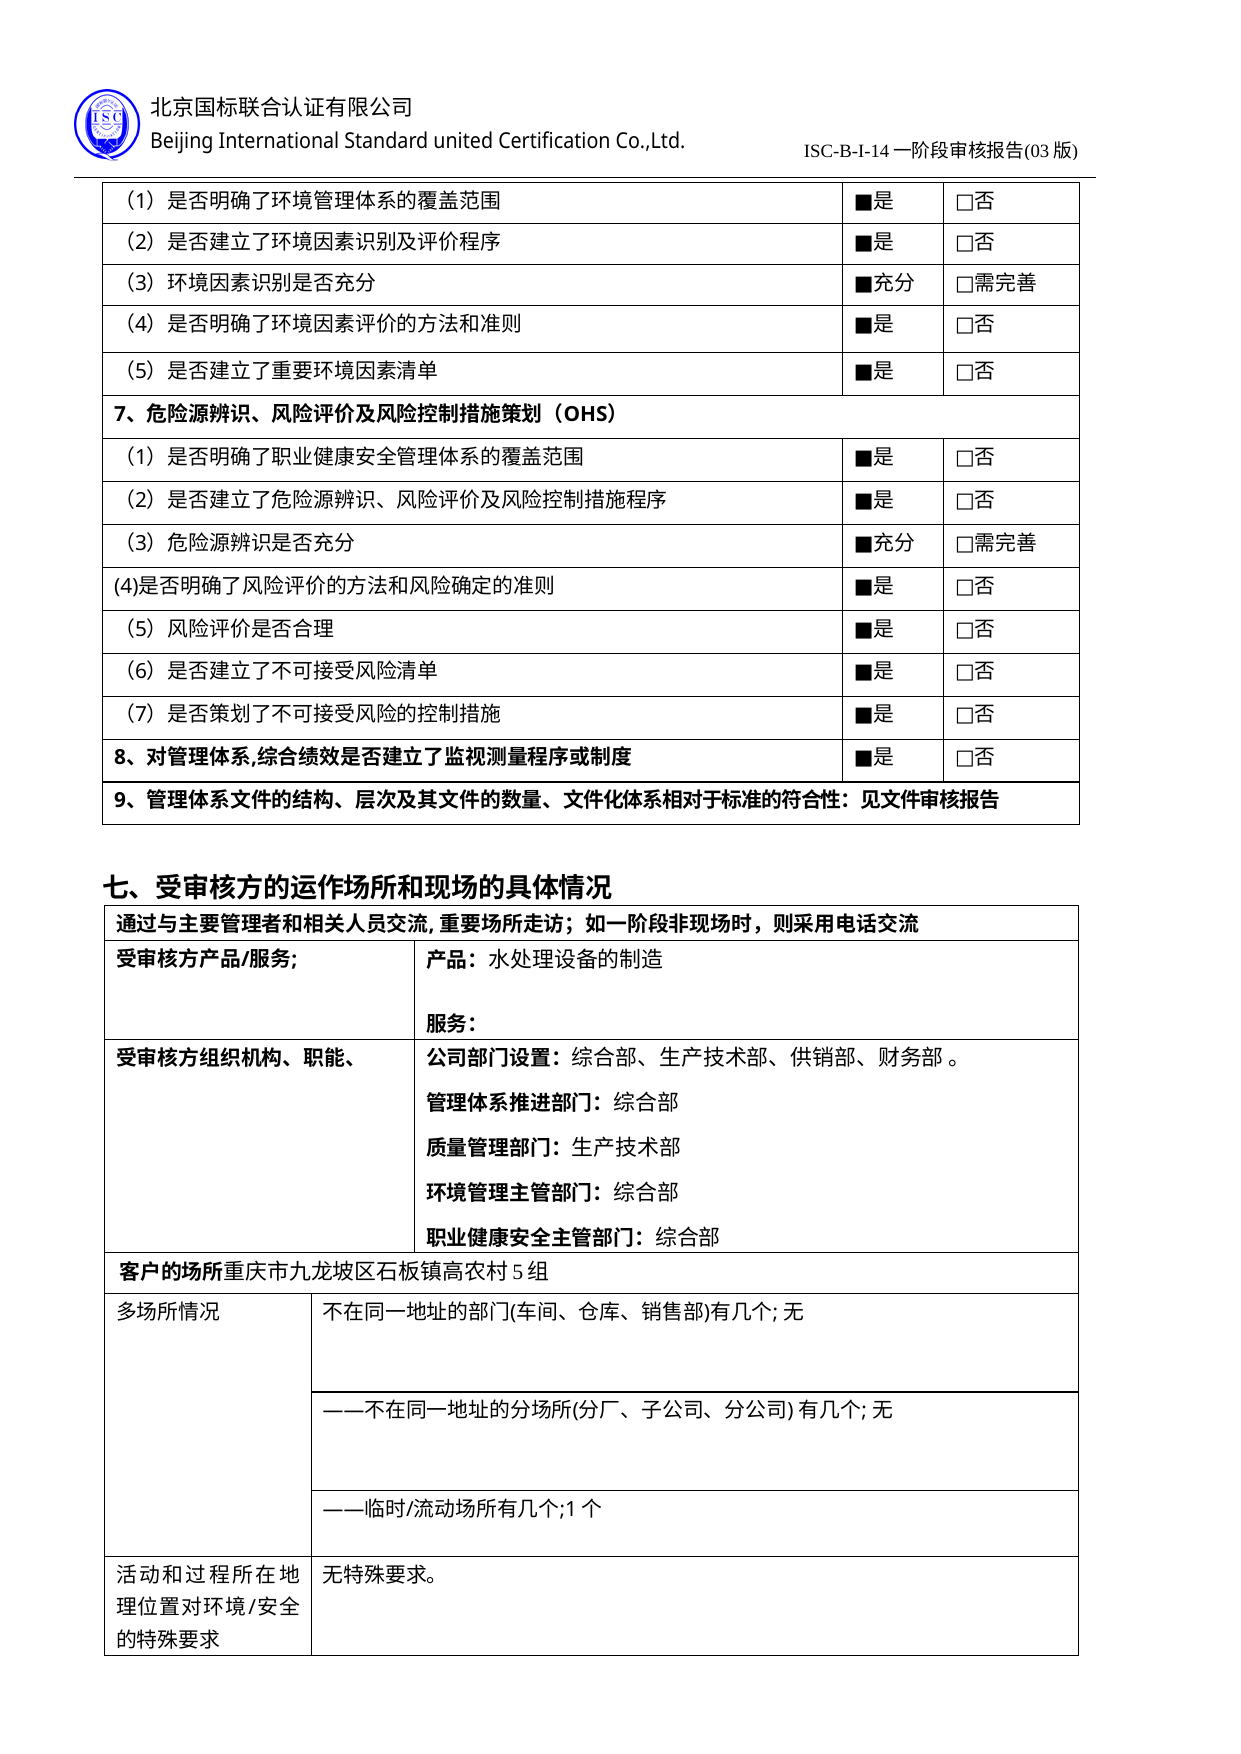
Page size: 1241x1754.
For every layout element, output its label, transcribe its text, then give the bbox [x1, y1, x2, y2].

table_cell □需完善 [944, 265, 1079, 305]
table_cell （3）环境因素识别是否充分 [103, 265, 842, 305]
table_cell 活动和过程所在地理位置对环境/安全的特殊要求 [105, 1557, 311, 1654]
table_cell □否 [944, 183, 1079, 223]
table_cell ■是 [843, 740, 943, 781]
table_cell □否 [944, 353, 1079, 395]
table_cell ■是 [843, 611, 943, 653]
table_cell □否 [944, 568, 1079, 610]
table_cell □否 [944, 654, 1079, 696]
table_cell （2）是否建立了危险源辨识、风险评价及风险控制措施程序 [103, 482, 842, 524]
table_cell ■是 [843, 568, 943, 610]
table_cell （4）是否明确了环境因素评价的方法和准则 [103, 306, 842, 352]
picture [74, 89, 143, 161]
table_cell ■是 [843, 353, 943, 395]
table_cell ——不在同一地址的分场所(分厂、子公司、分公司) 有几个; 无 [312, 1393, 1078, 1490]
table_cell ■是 [843, 439, 943, 481]
table_cell 不在同一地址的部门(车间、仓库、销售部)有几个; 无 [312, 1294, 1078, 1391]
table_cell （5）风险评价是否合理 [103, 611, 842, 653]
table_cell 产品：水处理设备的制造 服务： [415, 941, 1078, 1039]
table_cell 受审核方产品/服务; [105, 941, 414, 1039]
table_cell ■是 [843, 654, 943, 696]
table_cell 多场所情况 [105, 1294, 311, 1556]
table_cell □需完善 [944, 525, 1079, 567]
table_cell （6）是否建立了不可接受风险清单 [103, 654, 842, 696]
table_cell ■是 [843, 697, 943, 738]
table_cell 7、危险源辨识、风险评价及风险控制措施策划（OHS） [103, 396, 1079, 438]
table_cell 8、对管理体系,综合绩效是否建立了监视测量程序或制度 [103, 740, 842, 781]
table_cell □否 [944, 306, 1079, 352]
table_cell （2）是否建立了环境因素识别及评价程序 [103, 224, 842, 264]
table_cell 9、管理体系文件的结构、层次及其文件的数量、文件化体系相对于标准的符合性：见文件审核报告 [103, 783, 1079, 824]
table_cell （5）是否建立了重要环境因素清单 [103, 353, 842, 395]
table_cell ■是 [843, 482, 943, 524]
table_cell ■是 [843, 306, 943, 352]
table_cell ——临时/流动场所有几个;1个 [312, 1491, 1078, 1556]
table_cell (4)是否明确了风险评价的方法和风险确定的准则 [103, 568, 842, 610]
table_cell □否 [944, 224, 1079, 264]
table_cell ■是 [843, 183, 943, 223]
table_cell （1）是否明确了环境管理体系的覆盖范围 [103, 183, 842, 223]
table_cell □否 [944, 611, 1079, 653]
table_header 通过与主要管理者和相关人员交流, 重要场所走访；如一阶段非现场时，则采用电话交流 [105, 906, 1078, 940]
table_cell （1）是否明确了职业健康安全管理体系的覆盖范围 [103, 439, 842, 481]
table_cell □否 [944, 697, 1079, 738]
table_cell ■充分 [843, 265, 943, 305]
table_cell ■是 [843, 224, 943, 264]
table_cell （3）危险源辨识是否充分 [103, 525, 842, 567]
table_cell □否 [944, 740, 1079, 781]
table_cell 公司部门设置：综合部、生产技术部、供销部、财务部 。 管理体系推进部门：综合部 质量管理部门：生产技术部 环境管理主管部门：综合部 职业健康安全主管部门：综合部 [415, 1040, 1078, 1252]
table_cell 无特殊要求。 [312, 1557, 1078, 1654]
table_cell 客户的场所重庆市九龙坡区石板镇高农村5组 [105, 1253, 1078, 1293]
text 七、受审核方的运作场所和现场的具体情况 [75, 866, 1045, 905]
table_cell □否 [944, 439, 1079, 481]
table_cell 受审核方组织机构、职能、 [105, 1040, 414, 1252]
table_cell □否 [944, 482, 1079, 524]
table_cell （7）是否策划了不可接受风险的控制措施 [103, 697, 842, 738]
table_cell ■充分 [843, 525, 943, 567]
